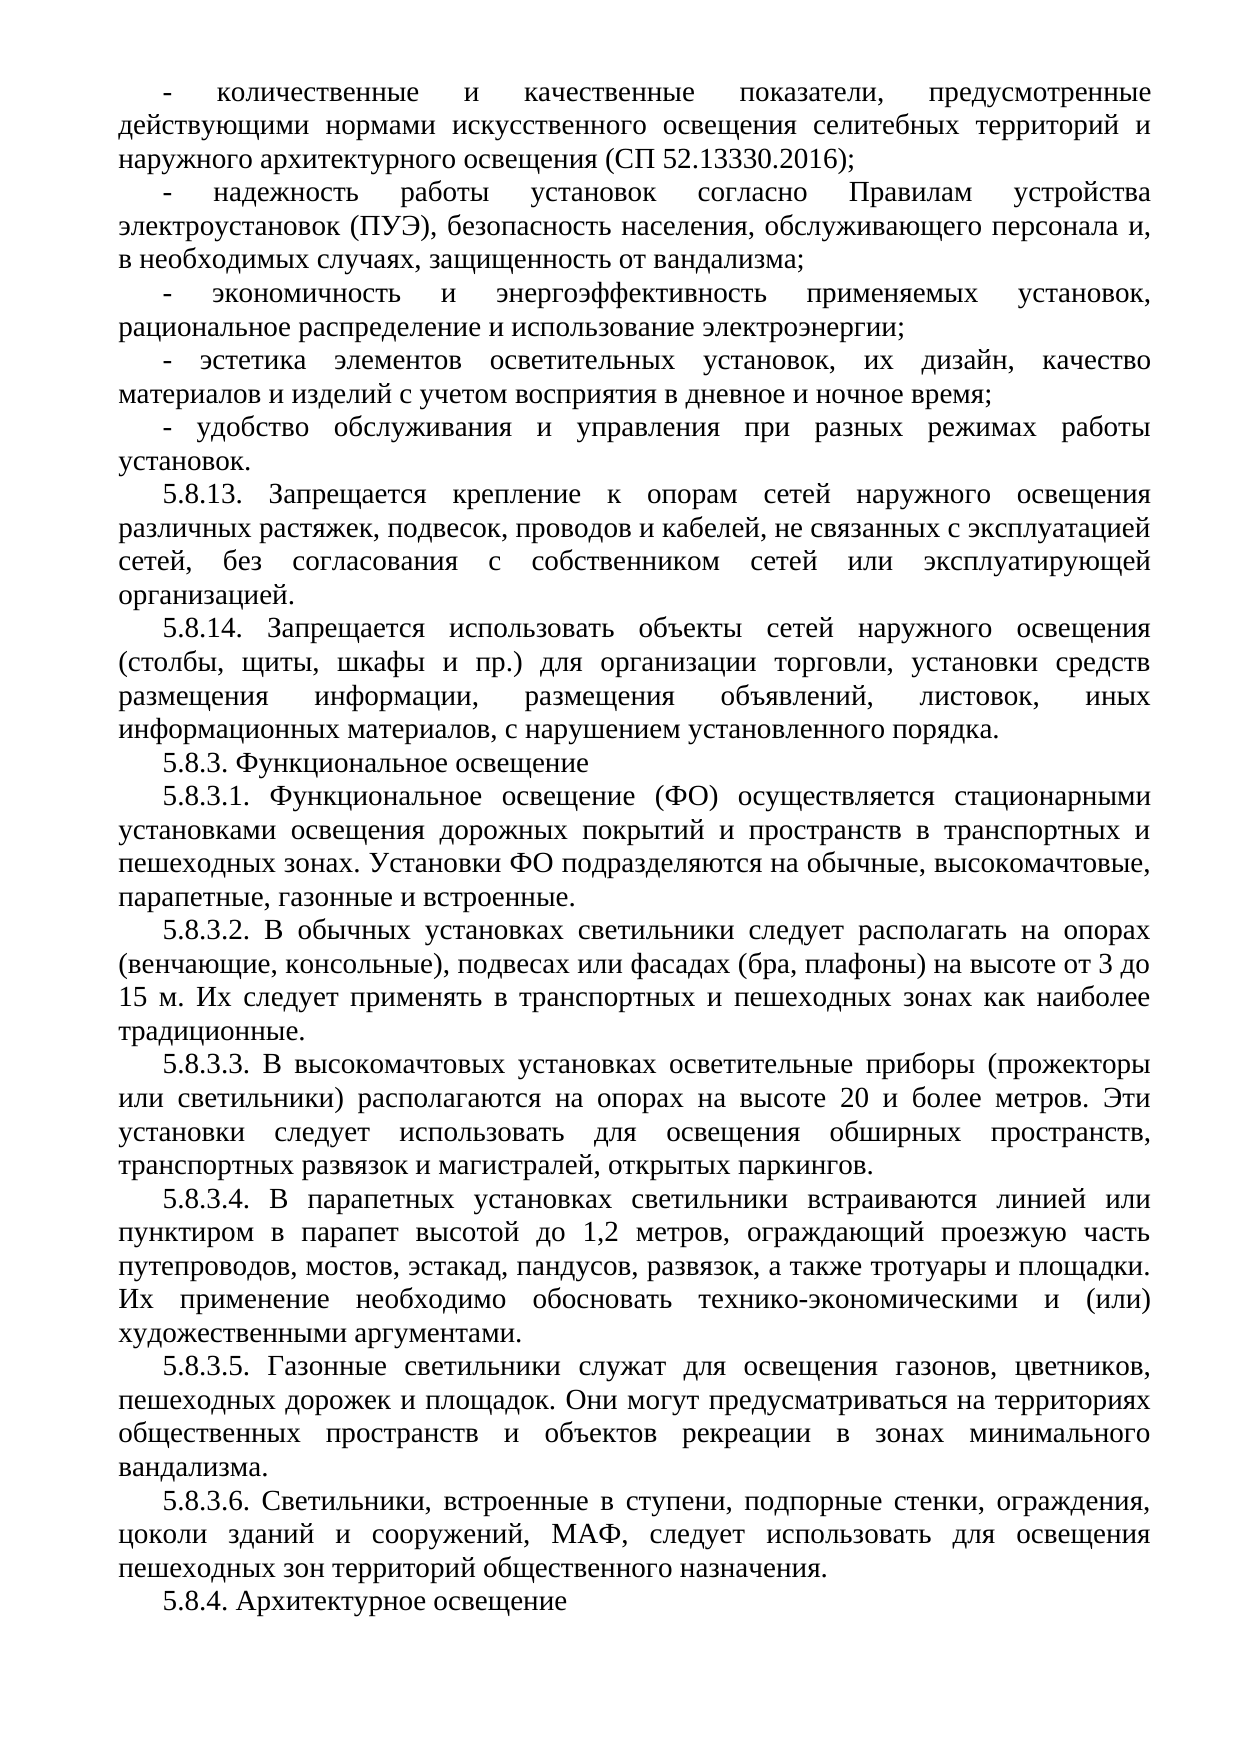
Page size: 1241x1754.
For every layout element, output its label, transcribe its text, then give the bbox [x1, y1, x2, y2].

text - количественные и качественные показатели, предусмотренные действующими нормами искусственного освещения селитебных территорий и наружного архитектурного освещения (СП 52.13330.2016); [118, 74, 1152, 174]
text 5.8.13. Запрещается крепление к опорам сетей наружного освещения различных растяжек, подвесок, проводов и кабелей, не связанных с эксплуатацией сетей, без согласования с собственником сетей или эксплуатирующей организацией. [118, 476, 1152, 611]
text 5.8.3.5. Газонные светильники служат для освещения газонов, цветников, пешеходных дорожек и площадок. Они могут предусматриваться на территориях общественных пространств и объектов рекреации в зонах минимального вандализма. [118, 1348, 1152, 1483]
text 5.8.4. Архитектурное освещение [118, 1583, 1152, 1617]
text 5.8.3.2. В обычных установках светильники следует располагать на опорах (венчающие, консольные), подвесах или фасадах (бра, плафоны) на высоте от 3 до . Их следует применять в транспортных и пешеходных зонах как наиболее традиционные. [118, 912, 1152, 1047]
text 5.8.3.4. В парапетных установках светильники встраиваются линией или пунктиром в парапет высотой до , ограждающий проезжую часть путепроводов, мостов, эстакад, пандусов, развязок, а также тротуары и площадки. Их применение необходимо обосновать технико-экономическими и (или) художественными аргументами. [118, 1181, 1152, 1348]
text - удобство обслуживания и управления при разных режимах работы установок. [118, 409, 1152, 476]
text 5.8.3.3. В высокомачтовых установках осветительные приборы (прожекторы или светильники) располагаются на опорах на высоте 20 и более метров. Эти установки следует использовать для освещения обширных пространств, транспортных развязок и магистралей, открытых паркингов. [118, 1047, 1152, 1181]
text 5.8.3. Функциональное освещение [118, 745, 1152, 778]
text - эстетика элементов осветительных установок, их дизайн, качество материалов и изделий с учетом восприятия в дневное и ночное время; [118, 342, 1152, 409]
text 5.8.3.6. Светильники, встроенные в ступени, подпорные стенки, ограждения, цоколи зданий и сооружений, МАФ, следует использовать для освещения пешеходных зон территорий общественного назначения. [118, 1483, 1152, 1583]
text - экономичность и энергоэффективность применяемых установок, рациональное распределение и использование электроэнергии; [118, 275, 1152, 342]
text - надежность работы установок согласно Правилам устройства электроустановок (ПУЭ), безопасность населения, обслуживающего персонала и, в необходимых случаях, защищенность от вандализма; [118, 174, 1152, 275]
text 5.8.3.1. Функциональное освещение (ФО) осуществляется стационарными установками освещения дорожных покрытий и пространств в транспортных и пешеходных зонах. Установки ФО подразделяются на обычные, высокомачтовые, парапетные, газонные и встроенные. [118, 778, 1152, 912]
text 5.8.14. Запрещается использовать объекты сетей наружного освещения (столбы, щиты, шкафы и пр.) для организации торговли, установки средств размещения информации, размещения объявлений, листовок, иных информационных материалов, с нарушением установленного порядка. [118, 611, 1152, 745]
